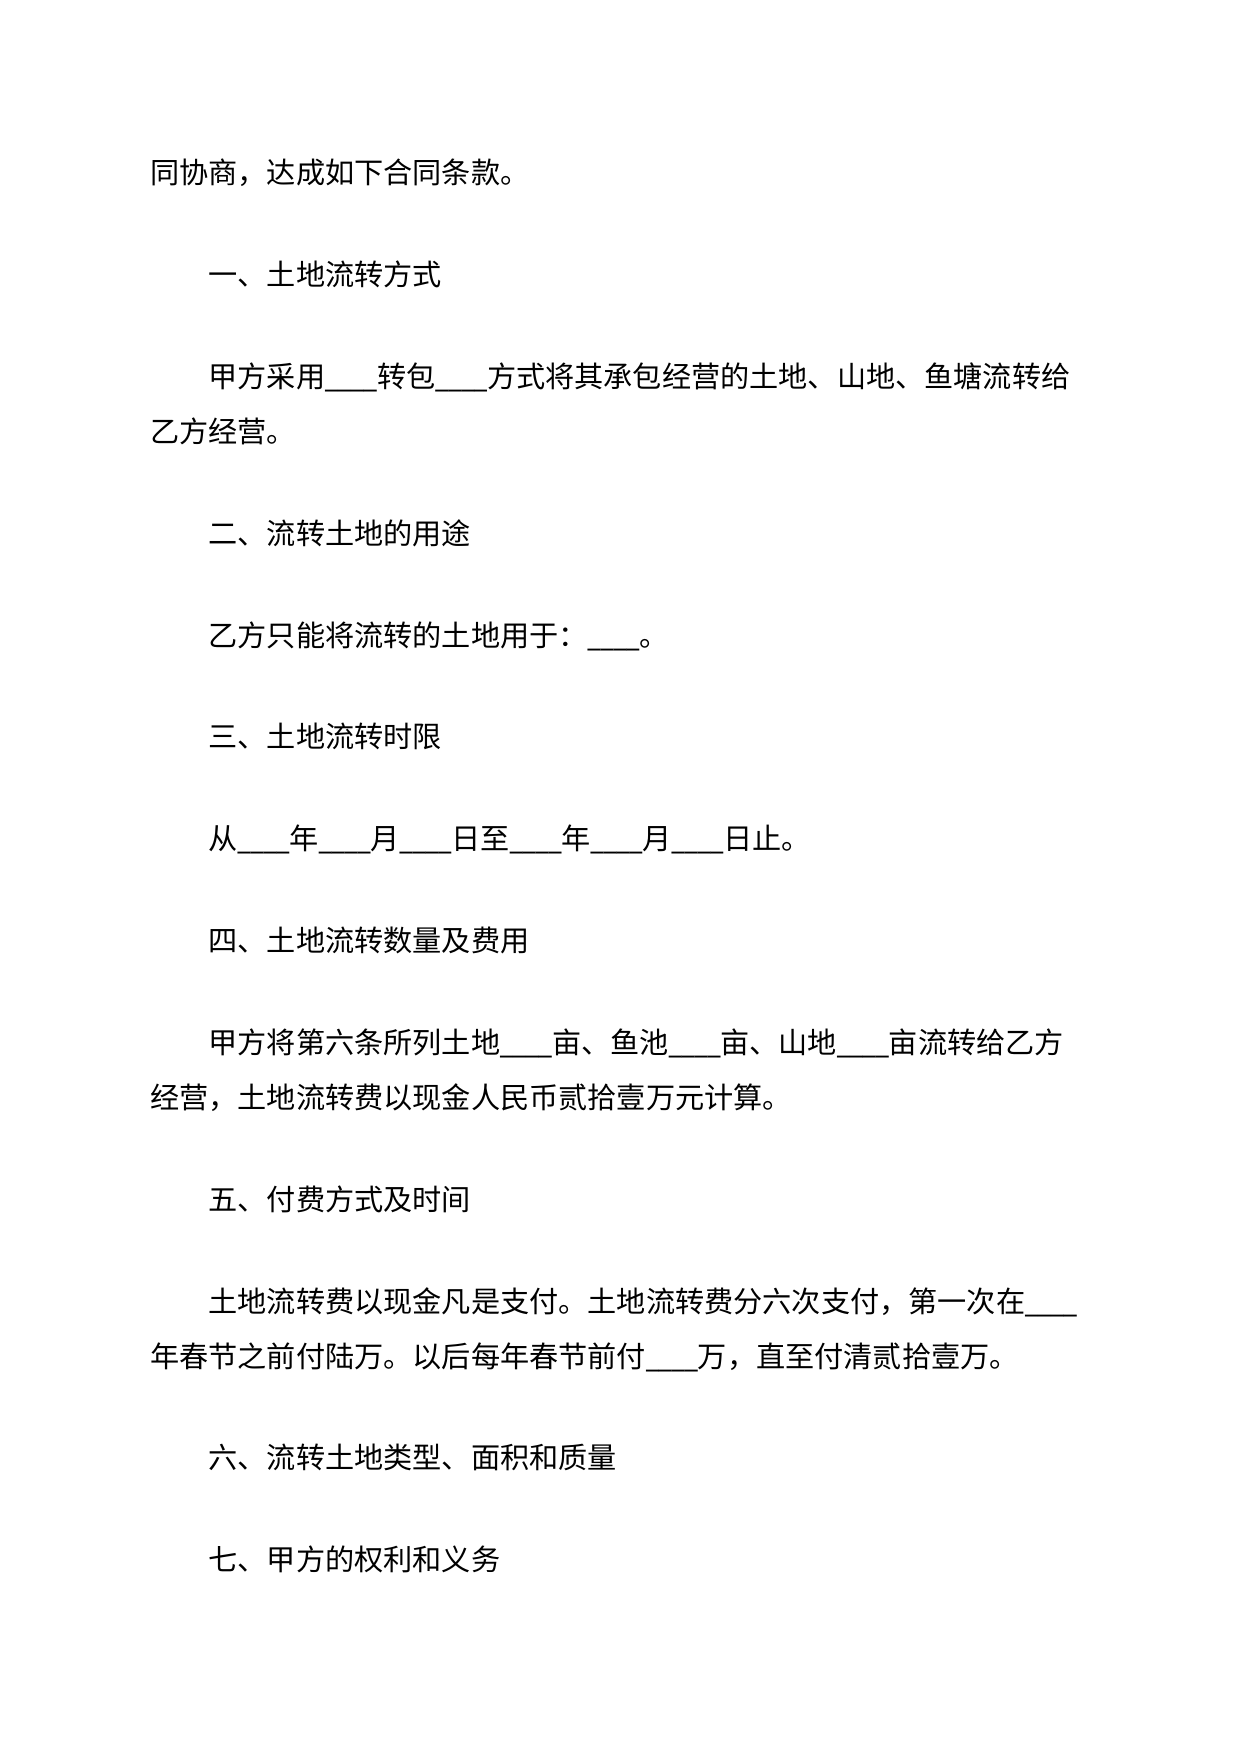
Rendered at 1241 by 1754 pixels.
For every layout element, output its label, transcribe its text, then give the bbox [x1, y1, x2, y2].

text 乙方只能将流转的土地用于：____。 [150, 612, 1090, 654]
text 五、付费方式及时间 [150, 1176, 1090, 1219]
text 六、流转土地类型、面积和质量 [150, 1435, 1090, 1477]
text 七、甲方的权利和义务 [150, 1537, 1090, 1579]
text 二、流转土地的用途 [150, 510, 1090, 553]
text 甲方采用____转包____方式将其承包经营的土地、山地、鱼塘流转给乙方经营。 [150, 353, 1090, 451]
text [150, 150, 1090, 192]
text 从____年____月____日至____年____月____日止。 [150, 816, 1090, 858]
text 一、土地流转方式 [150, 252, 1090, 294]
text 土地流转费以现金凡是支付。土地流转费分六次支付，第一次在____年春节之前付陆万。以后每年春节前付____万，直至付清贰拾壹万。 [150, 1278, 1090, 1376]
text 三、土地流转时限 [150, 714, 1090, 756]
text 甲方将第六条所列土地____亩、鱼池____亩、山地____亩流转给乙方经营，土地流转费以现金人民币贰拾壹万元计算。 [150, 1019, 1090, 1117]
text 四、土地流转数量及费用 [150, 918, 1090, 960]
